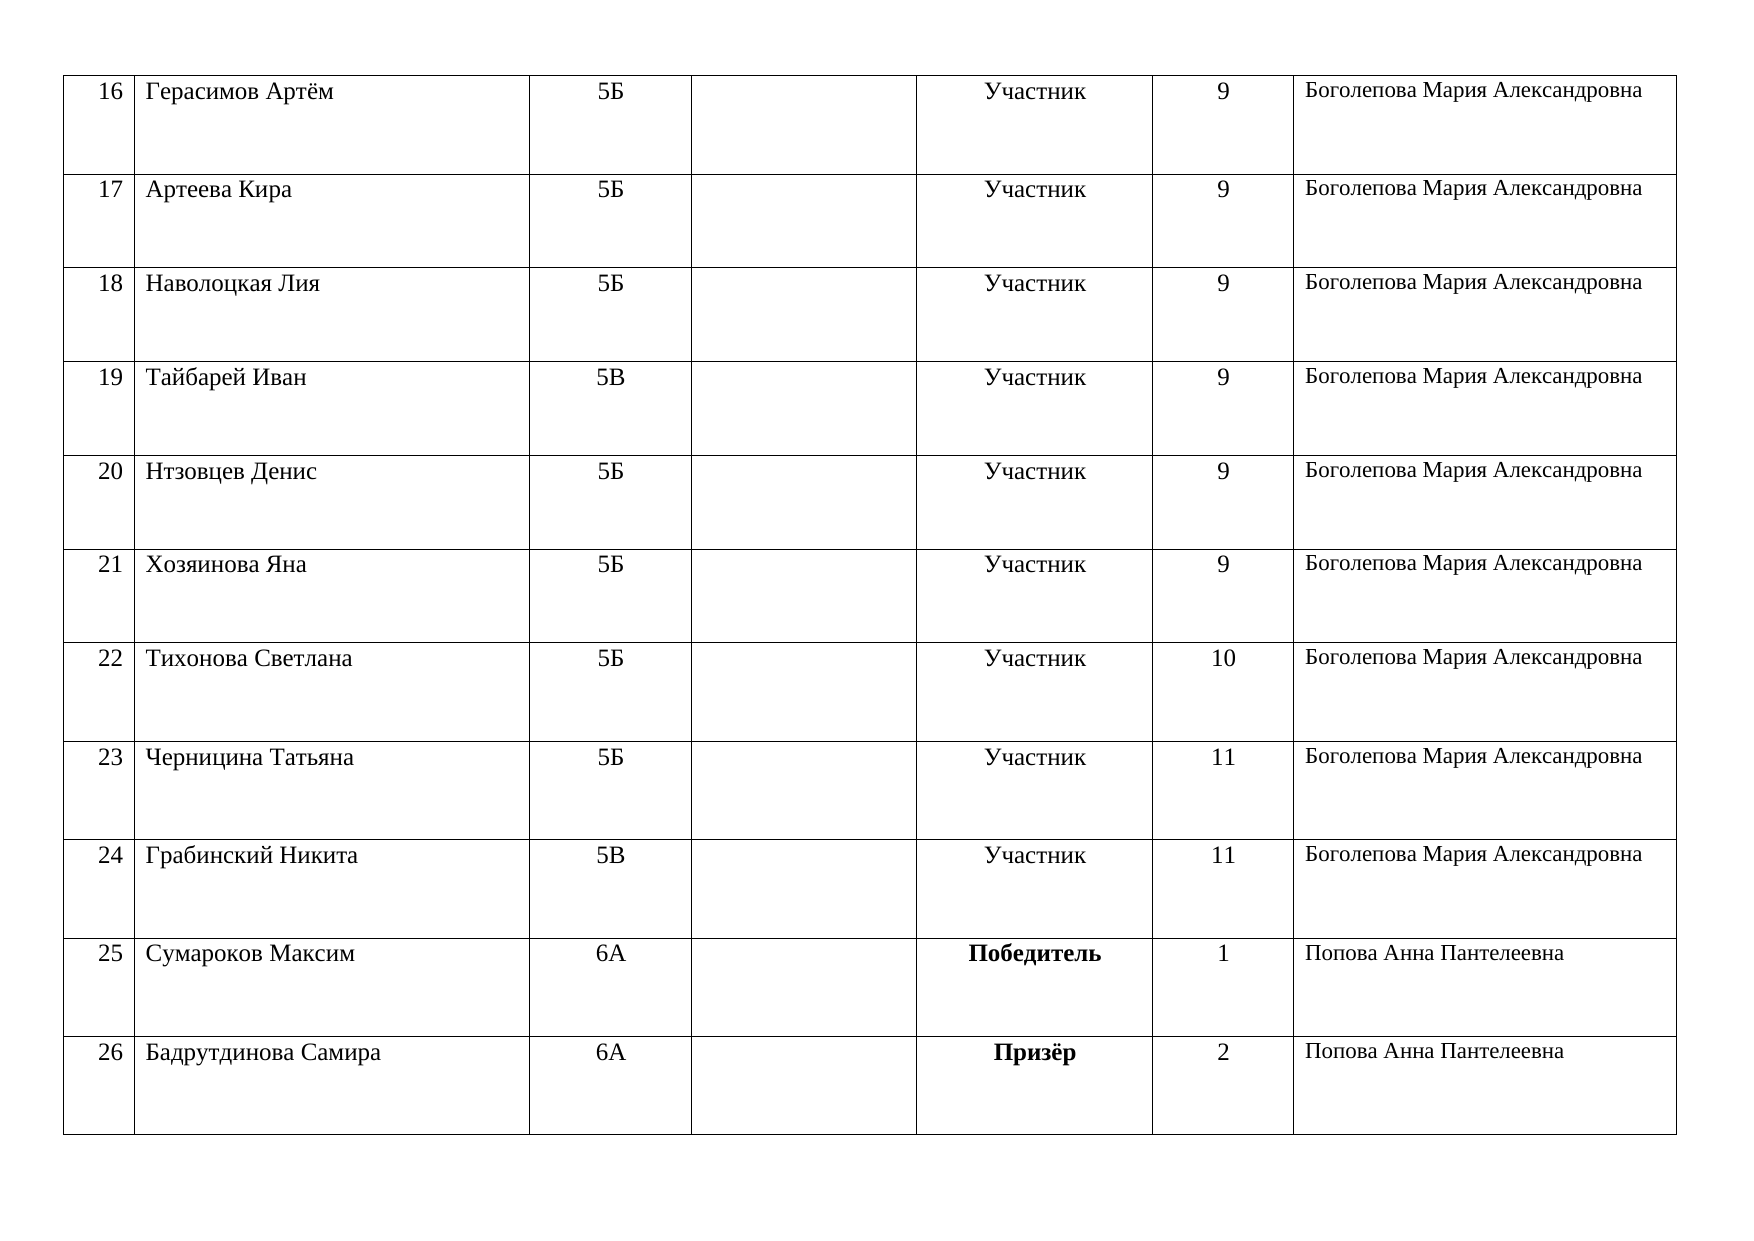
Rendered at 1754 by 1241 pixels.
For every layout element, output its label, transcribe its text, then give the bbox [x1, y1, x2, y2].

table_cell Нтзовцев Денис [135, 456, 529, 548]
table_cell Участник [917, 175, 1152, 267]
table_cell 9 [1153, 268, 1293, 361]
table_cell 11 [1153, 840, 1293, 937]
table_cell Боголепова Мария Александровна [1294, 643, 1676, 741]
table_cell [692, 456, 916, 548]
table_cell 5Б [530, 742, 691, 839]
table_cell Попова Анна Пантелеевна [1294, 939, 1676, 1036]
table_cell 5Б [530, 268, 691, 361]
table_cell Бадрутдинова Самира [135, 1037, 529, 1134]
table_cell Победитель [917, 939, 1152, 1036]
table_cell [692, 939, 916, 1036]
table_cell [692, 840, 916, 937]
table_cell 5Б [530, 456, 691, 548]
table_cell [692, 362, 916, 455]
table_cell Участник [917, 362, 1152, 455]
table_cell Тихонова Светлана [135, 643, 529, 741]
table_cell Участник [917, 268, 1152, 361]
table_cell Артеева Кира [135, 175, 529, 267]
table_cell 9 [1153, 456, 1293, 548]
table_cell 16 [64, 76, 134, 173]
table_cell 18 [64, 268, 134, 361]
table_cell 9 [1153, 362, 1293, 455]
table_cell 2 [1153, 1037, 1293, 1134]
table_cell 21 [64, 550, 134, 642]
table_cell Хозяинова Яна [135, 550, 529, 642]
table_cell 5Б [530, 550, 691, 642]
table_cell [692, 175, 916, 267]
table_cell 5В [530, 840, 691, 937]
table_cell [692, 550, 916, 642]
table_cell Боголепова Мария Александровна [1294, 840, 1676, 937]
table_cell Участник [917, 456, 1152, 548]
table_cell Боголепова Мария Александровна [1294, 268, 1676, 361]
table_cell 5Б [530, 643, 691, 741]
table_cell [1294, 76, 1676, 173]
table_cell 6А [530, 1037, 691, 1134]
table_cell 1 [1153, 939, 1293, 1036]
table_cell Участник [917, 742, 1152, 839]
table_cell 19 [64, 362, 134, 455]
table_cell Наволоцкая Лия [135, 268, 529, 361]
table_cell 24 [64, 840, 134, 937]
table_cell Участник [917, 643, 1152, 741]
table_cell Призёр [917, 1037, 1152, 1134]
table_cell Участник [917, 840, 1152, 937]
table_cell 25 [64, 939, 134, 1036]
table_cell 10 [1153, 643, 1293, 741]
table_cell Черницина Татьяна [135, 742, 529, 839]
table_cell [1294, 1037, 1676, 1134]
table_cell Участник [917, 76, 1152, 173]
table_cell 23 [64, 742, 134, 839]
table_cell [692, 268, 916, 361]
table_cell Герасимов Артём [135, 76, 529, 173]
table_cell Боголепова Мария Александровна [1294, 742, 1676, 839]
table_cell [692, 742, 916, 839]
table_cell 11 [1153, 742, 1293, 839]
table_cell Боголепова Мария Александровна [1294, 362, 1676, 455]
table_cell 5В [530, 362, 691, 455]
table_cell 17 [64, 175, 134, 267]
table_cell 20 [64, 456, 134, 548]
table_cell 6А [530, 939, 691, 1036]
table_cell Боголепова Мария Александровна [1294, 550, 1676, 642]
table_cell Боголепова Мария Александровна [1294, 175, 1676, 267]
table_cell Сумароков Максим [135, 939, 529, 1036]
table_cell Тайбарей Иван [135, 362, 529, 455]
table_cell 5Б [530, 76, 691, 173]
table_cell 22 [64, 643, 134, 741]
table_cell Боголепова Мария Александровна [1294, 456, 1676, 548]
table_cell 26 [64, 1037, 134, 1134]
table_cell [692, 1037, 916, 1134]
table_cell 9 [1153, 550, 1293, 642]
table_cell [692, 76, 916, 173]
table_cell 5Б [530, 175, 691, 267]
table_cell Грабинский Никита [135, 840, 529, 937]
table_cell Участник [917, 550, 1152, 642]
table_cell [692, 643, 916, 741]
table_cell 9 [1153, 175, 1293, 267]
table_cell 9 [1153, 76, 1293, 173]
